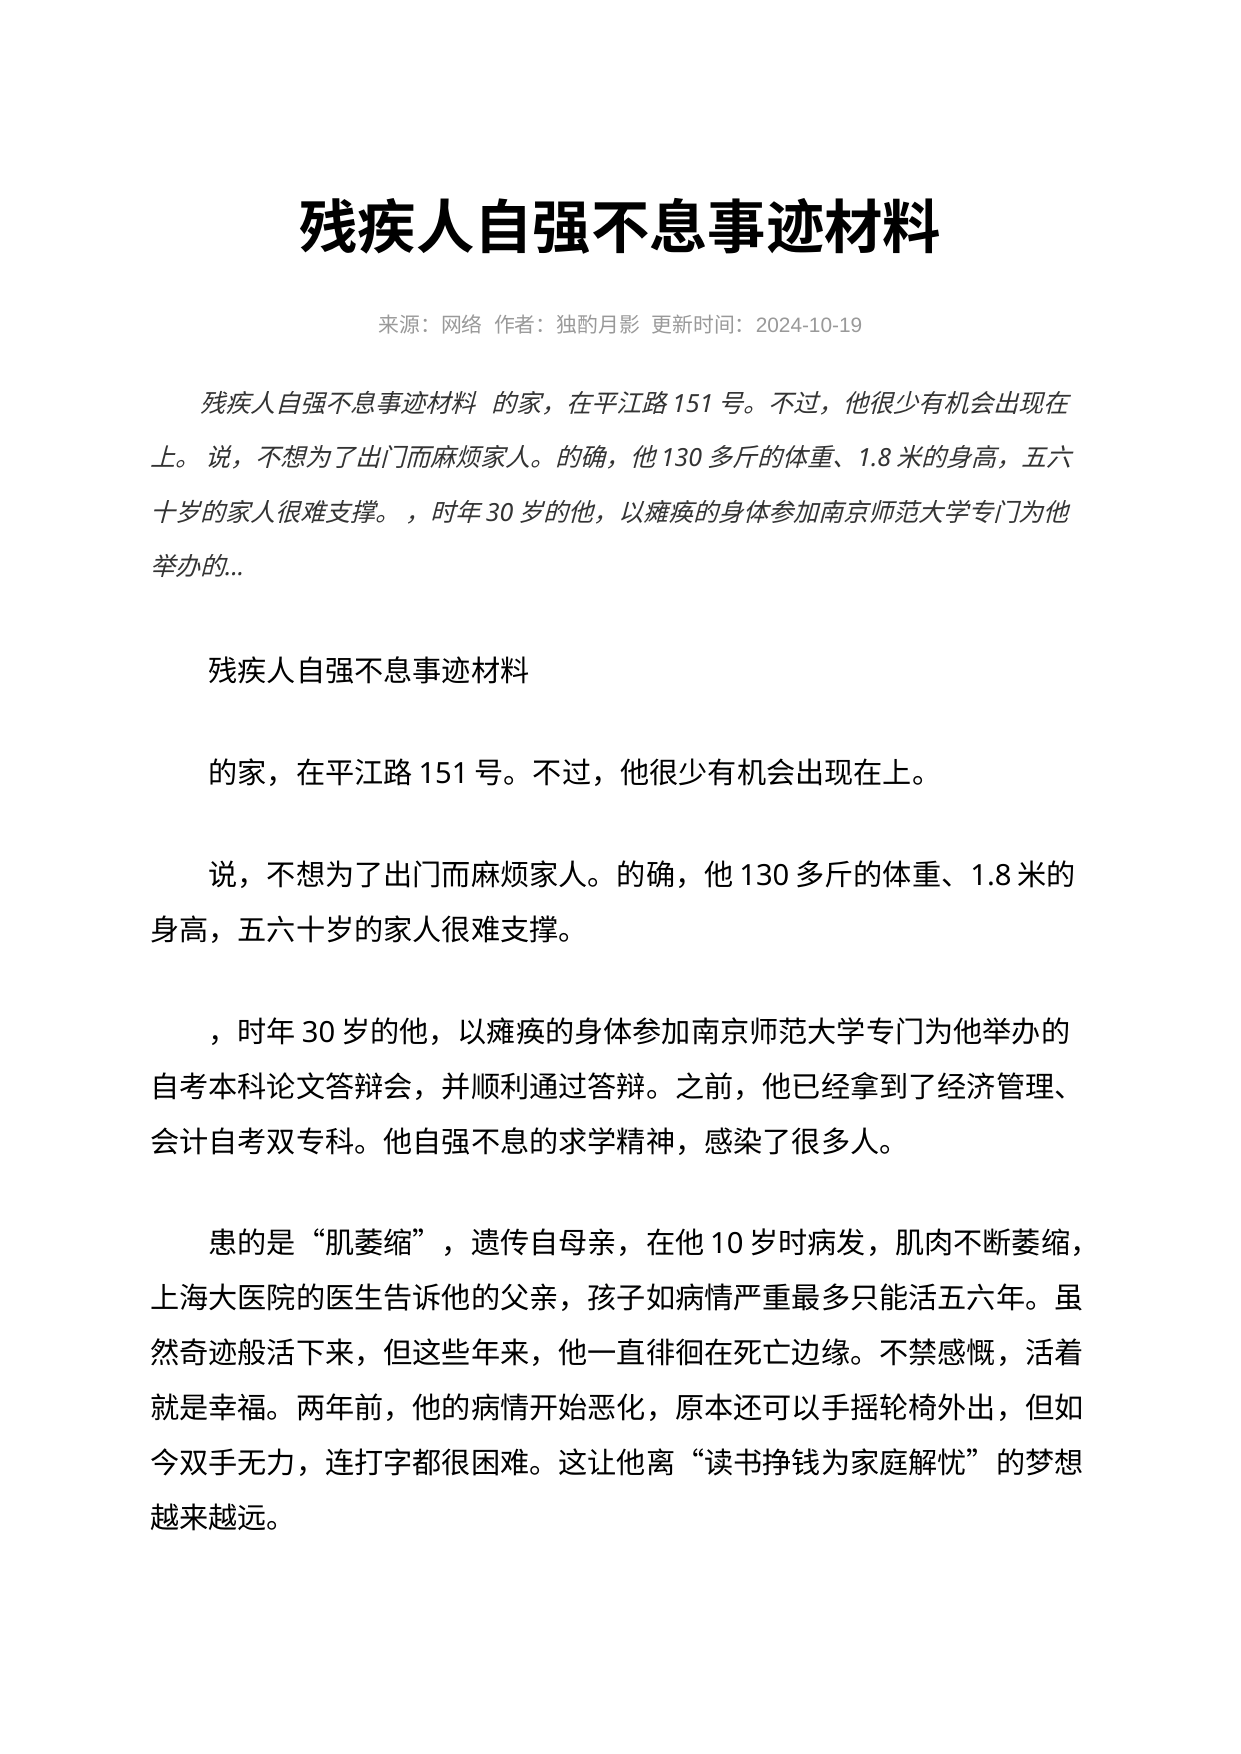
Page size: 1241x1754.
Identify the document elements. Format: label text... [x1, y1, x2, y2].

text 残疾人自强不息事迹材料 的家，在平江路151号。不过，他很少有机会出现在上。 说，不想为了出门而麻烦家人。的确，他130多斤的体重、1.8米的身高，五六十岁的家人很难支撑。 ，时年30岁的他，以瘫痪的身体参加南京师范大学专门为他举办的... [150, 383, 1090, 583]
text 来源：网络 作者：独酌月影 更新时间：2024-10-19 [150, 313, 1090, 337]
text 患的是“肌萎缩”，遗传自母亲，在他10岁时病发，肌肉不断萎缩，上海大医院的医生告诉他的父亲，孩子如病情严重最多只能活五六年。虽然奇迹般活下来，但这些年来，他一直徘徊在死亡边缘。不禁感慨，活着就是幸福。两年前，他的病情开始恶化，原本还可以手摇轮椅外出，但如今双手无力，连打字都很困难。这让他离“读书挣钱为家庭解忧”的梦想越来越远。 [150, 1220, 1090, 1537]
subtitle 残疾人自强不息事迹材料 [150, 181, 1090, 266]
text 残疾人自强不息事迹材料 [150, 648, 1090, 690]
text ，时年30岁的他，以瘫痪的身体参加南京师范大学专门为他举办的自考本科论文答辩会，并顺利通过答辩。之前，他已经拿到了经济管理、会计自考双专科。他自强不息的求学精神，感染了很多人。 [150, 1008, 1090, 1161]
text 的家，在平江路151号。不过，他很少有机会出现在上。 [150, 749, 1090, 792]
text 说，不想为了出门而麻烦家人。的确，他130多斤的体重、1.8米的身高，五六十岁的家人很难支撑。 [150, 852, 1090, 949]
